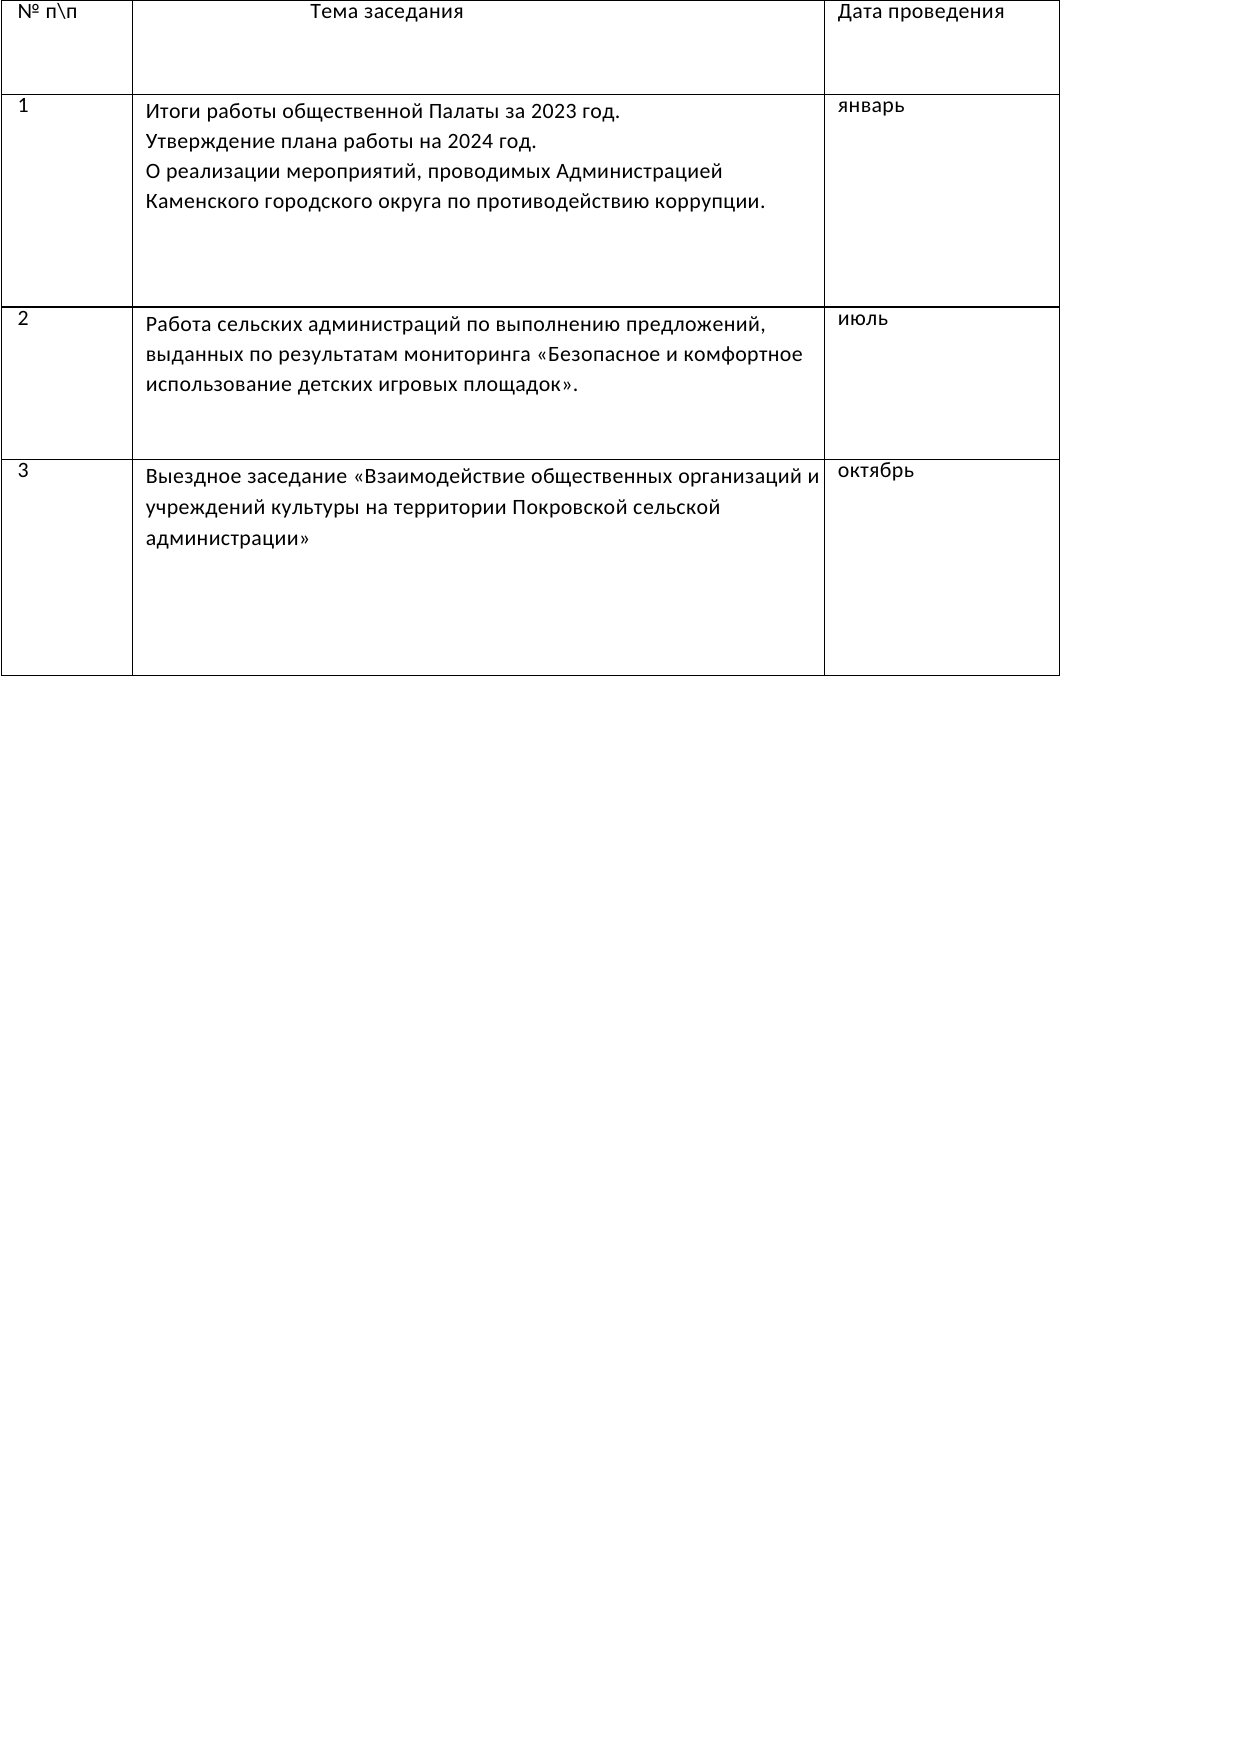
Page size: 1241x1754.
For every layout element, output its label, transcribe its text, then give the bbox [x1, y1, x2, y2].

table_cell 3 [2, 460, 132, 674]
table_cell январь [825, 95, 1059, 306]
table_header Дата проведения [825, 1, 1059, 94]
table_cell 2 [2, 308, 132, 458]
table_header № п\п [2, 1, 132, 94]
table_cell Работа сельских администраций по выполнению предложений, выданных по результатам мониторинга «Безопасное и комфортное использование детских игровых площадок». [133, 308, 824, 458]
table_cell июль [825, 308, 1059, 458]
table_cell Итоги работы общественной Палаты за 2023 год. Утверждение плана работы на 2024 год. О реализации мероприятий, проводимых Администрацией Каменского городского округа по противодействию коррупции. [133, 95, 824, 306]
table_cell октябрь [825, 460, 1059, 674]
table_cell Выездное заседание «Взаимодействие общественных организаций и учреждений культуры на территории Покровской сельской администрации» [133, 460, 824, 674]
table_header Тема заседания [133, 1, 824, 94]
table_cell 1 [2, 95, 132, 306]
